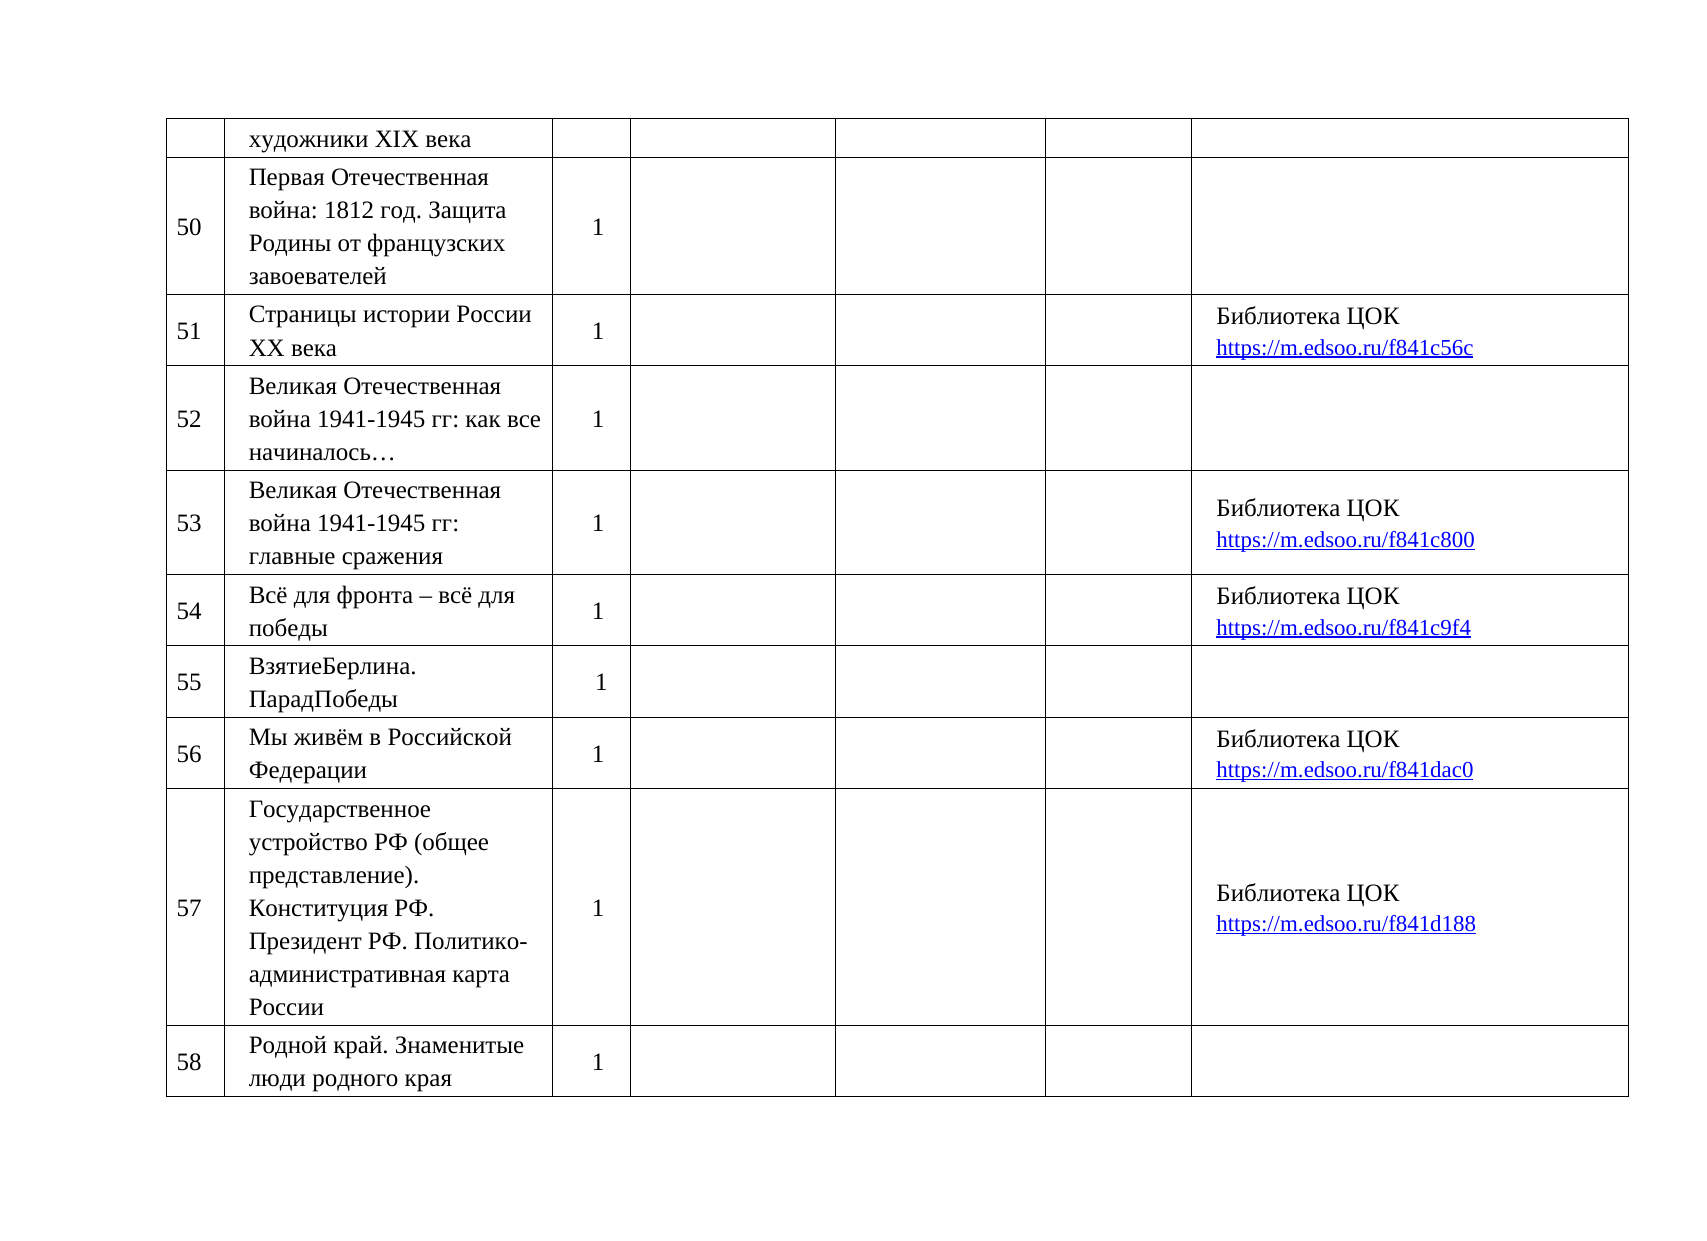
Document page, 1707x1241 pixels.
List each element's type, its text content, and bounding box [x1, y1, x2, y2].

table_cell 1 [553, 718, 630, 788]
table_cell Библиотека ЦОК https://m.edsoo.ru/f841dac0 [1192, 718, 1628, 788]
table_cell 50 [167, 158, 224, 294]
table_cell [1046, 158, 1191, 294]
table_cell [1046, 471, 1191, 574]
table_cell Государственное устройство РФ (общее представление). Конституция РФ. Президент РФ. Политико-административная карта России [225, 789, 552, 1024]
table_cell Первая Отечественная война: 1812 год. Защита Родины от французских завоевателей [225, 158, 552, 294]
table_cell 1 [553, 1026, 630, 1096]
table_cell 54 [167, 575, 224, 645]
table_cell 1 [553, 789, 630, 1024]
table_cell 1 [553, 119, 630, 156]
table_cell 1 [553, 575, 630, 645]
table_cell Библиотека ЦОК https://m.edsoo.ru/f841d188 [1192, 789, 1628, 1024]
table_cell Всё для фронта – всё для победы [225, 575, 552, 645]
table_cell Страницы истории России ХХ века [225, 295, 552, 365]
table_cell [1046, 295, 1191, 365]
table_cell 1 [553, 471, 630, 574]
table_cell [836, 718, 1045, 788]
table_cell [836, 471, 1045, 574]
table_cell Мы живём в Российской Федерации [225, 718, 552, 788]
table_cell Родной край. Знаменитые люди родного края [225, 1026, 552, 1096]
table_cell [225, 119, 552, 156]
table_cell [1046, 718, 1191, 788]
table_cell [836, 119, 1045, 156]
table_cell [631, 295, 835, 365]
table_cell 58 [167, 1026, 224, 1096]
table_cell 1 [553, 646, 630, 717]
table_cell [836, 1026, 1045, 1096]
table_cell [631, 646, 835, 717]
table_cell 55 [167, 646, 224, 717]
table_cell 52 [167, 366, 224, 469]
table_cell [836, 158, 1045, 294]
table_cell 56 [167, 718, 224, 788]
table_cell [631, 718, 835, 788]
table_cell [1046, 646, 1191, 717]
table_cell 1 [553, 158, 630, 294]
table_cell [631, 119, 835, 156]
table_cell 57 [167, 789, 224, 1024]
table_cell [631, 575, 835, 645]
table_cell [836, 646, 1045, 717]
table_cell 51 [167, 295, 224, 365]
table_cell [631, 471, 835, 574]
table_cell [836, 366, 1045, 469]
table_cell [631, 1026, 835, 1096]
table_cell [1046, 575, 1191, 645]
table_cell [1046, 366, 1191, 469]
table_cell Великая Отечественная война 1941-1945 гг: главные сражения [225, 471, 552, 574]
table_cell [1192, 119, 1628, 156]
table_cell [836, 789, 1045, 1024]
table_cell Библиотека ЦОК https://m.edsoo.ru/f841c800 [1192, 471, 1628, 574]
table_cell Великая Отечественная война 1941-1945 гг: как все начиналось… [225, 366, 552, 469]
table_cell 49 [167, 119, 224, 156]
table_cell [1192, 366, 1628, 469]
table_cell Библиотека ЦОК https://m.edsoo.ru/f841c56c [1192, 295, 1628, 365]
table_cell 1 [553, 366, 630, 469]
table_cell [1192, 158, 1628, 294]
table_cell [1046, 119, 1191, 156]
table_cell Библиотека ЦОК https://m.edsoo.ru/f841c9f4 [1192, 575, 1628, 645]
table_cell ВзятиеБерлина. ПарадПобеды [225, 646, 552, 717]
table_cell 1 [553, 295, 630, 365]
table_cell [631, 789, 835, 1024]
table_cell [1046, 789, 1191, 1024]
table_cell [631, 158, 835, 294]
table_cell [1192, 1026, 1628, 1096]
table_cell [1192, 646, 1628, 717]
table_cell [836, 295, 1045, 365]
table_cell [1046, 1026, 1191, 1096]
table_cell 53 [167, 471, 224, 574]
table_cell [631, 366, 835, 469]
table_cell [836, 575, 1045, 645]
